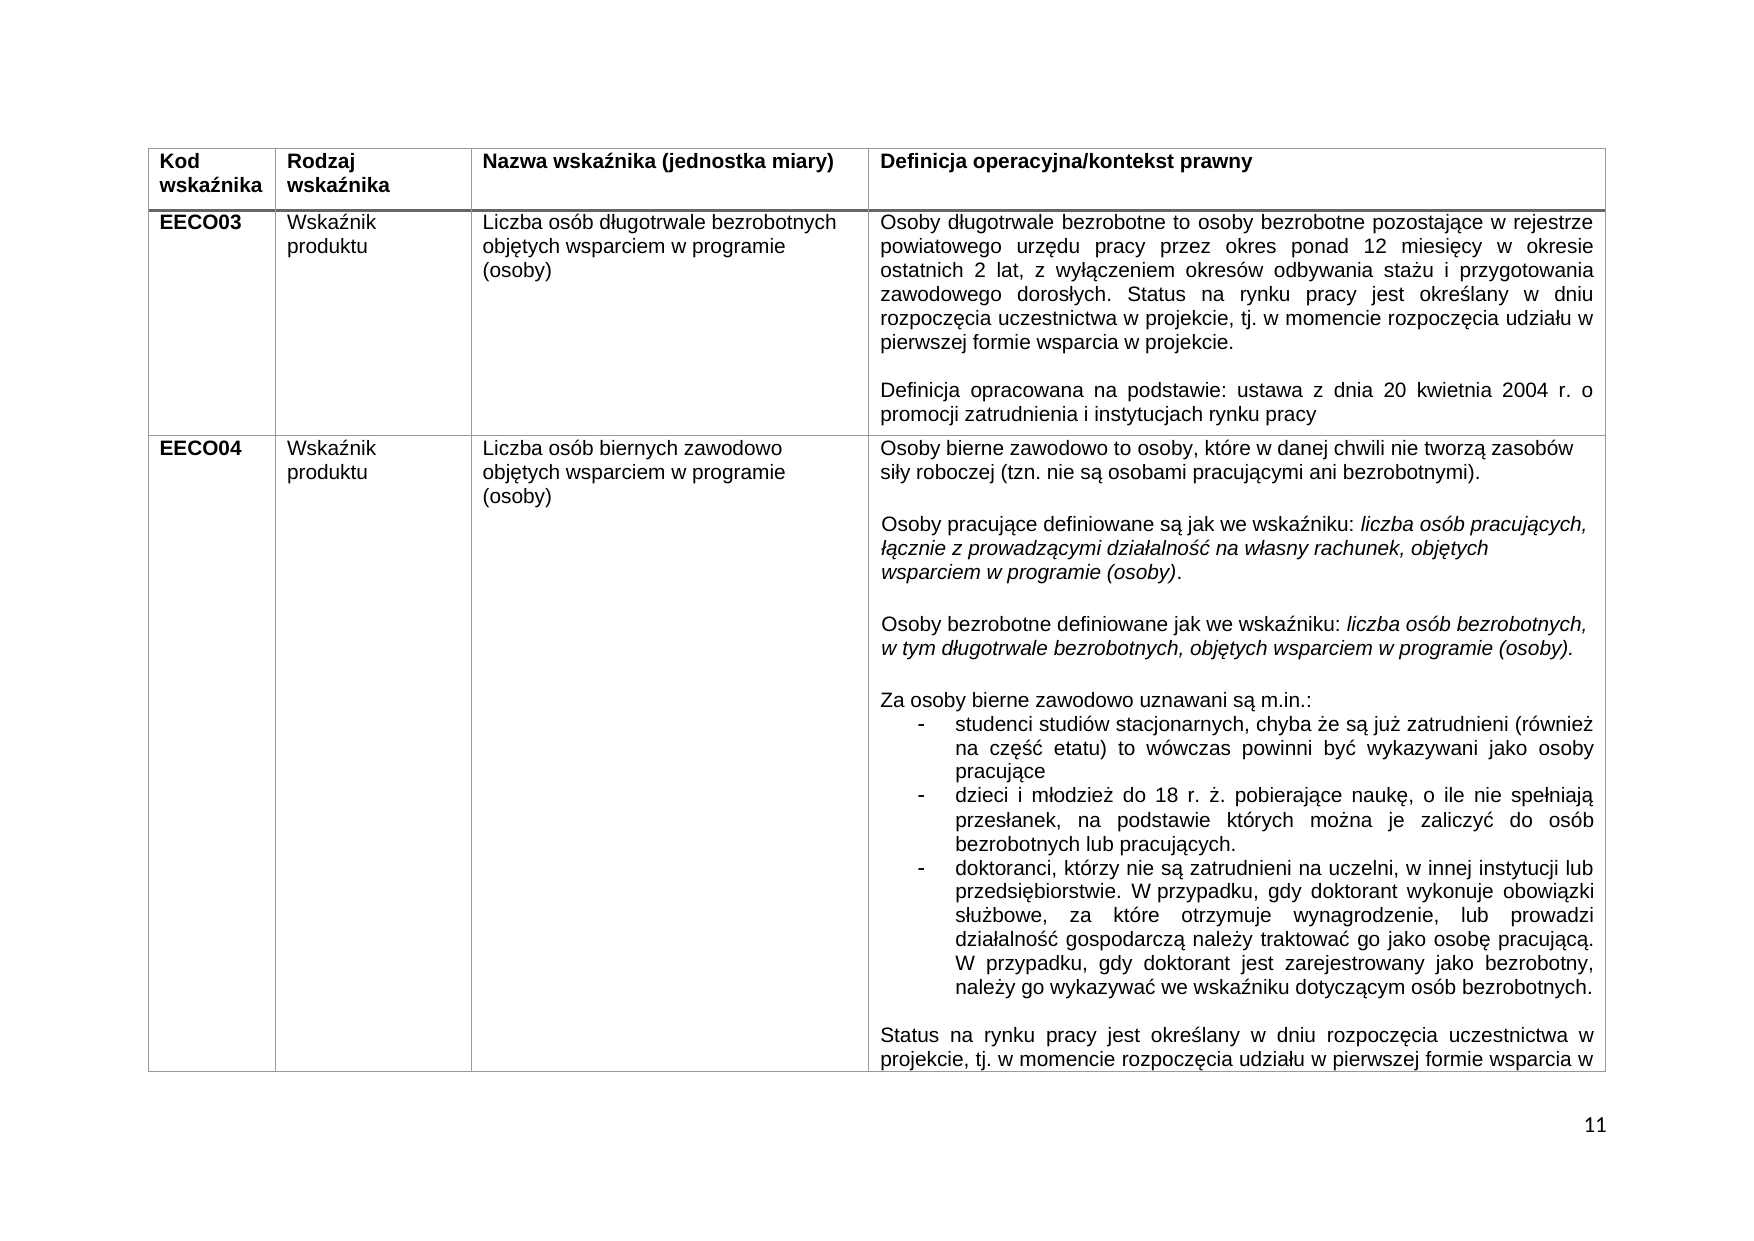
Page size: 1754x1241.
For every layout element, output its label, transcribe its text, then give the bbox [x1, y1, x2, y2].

table_cell EECO04 [149, 436, 275, 1071]
table_header Definicja operacyjna/kontekst prawny [869, 149, 1605, 209]
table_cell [472, 436, 868, 1071]
table_cell EECO03 [149, 212, 275, 434]
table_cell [869, 436, 1605, 1071]
table_header Nazwa wskaźnika (jednostka miary) [472, 149, 868, 209]
table_cell Liczba osób długotrwale bezrobotnych objętych wsparciem w programie (osoby) [472, 212, 868, 434]
table_cell Osoby długotrwale bezrobotne to osoby bezrobotne pozostające w rejestrze powiatowego urzędu pracy przez okres ponad 12 miesięcy w okresie ostatnich 2 lat, z wyłączeniem okresów odbywania stażu i przygotowania zawodowego dorosłych. Status na rynku pracy jest określany w dniu rozpoczęcia uczestnictwa w projekcie, tj. w momencie rozpoczęcia udziału w pierwszej formie wsparcia w projekcie. Definicja opracowana na podstawie: ustawa z dnia 20 kwietnia 2004 r. o promocji zatrudnienia i instytucjach rynku pracy [869, 212, 1605, 434]
table_header Kod wskaźnika [149, 149, 275, 209]
table_header Rodzaj wskaźnika [276, 149, 471, 209]
table_cell Wskaźnik produktu [276, 212, 471, 434]
table_cell Wskaźnik produktu [276, 436, 471, 1071]
